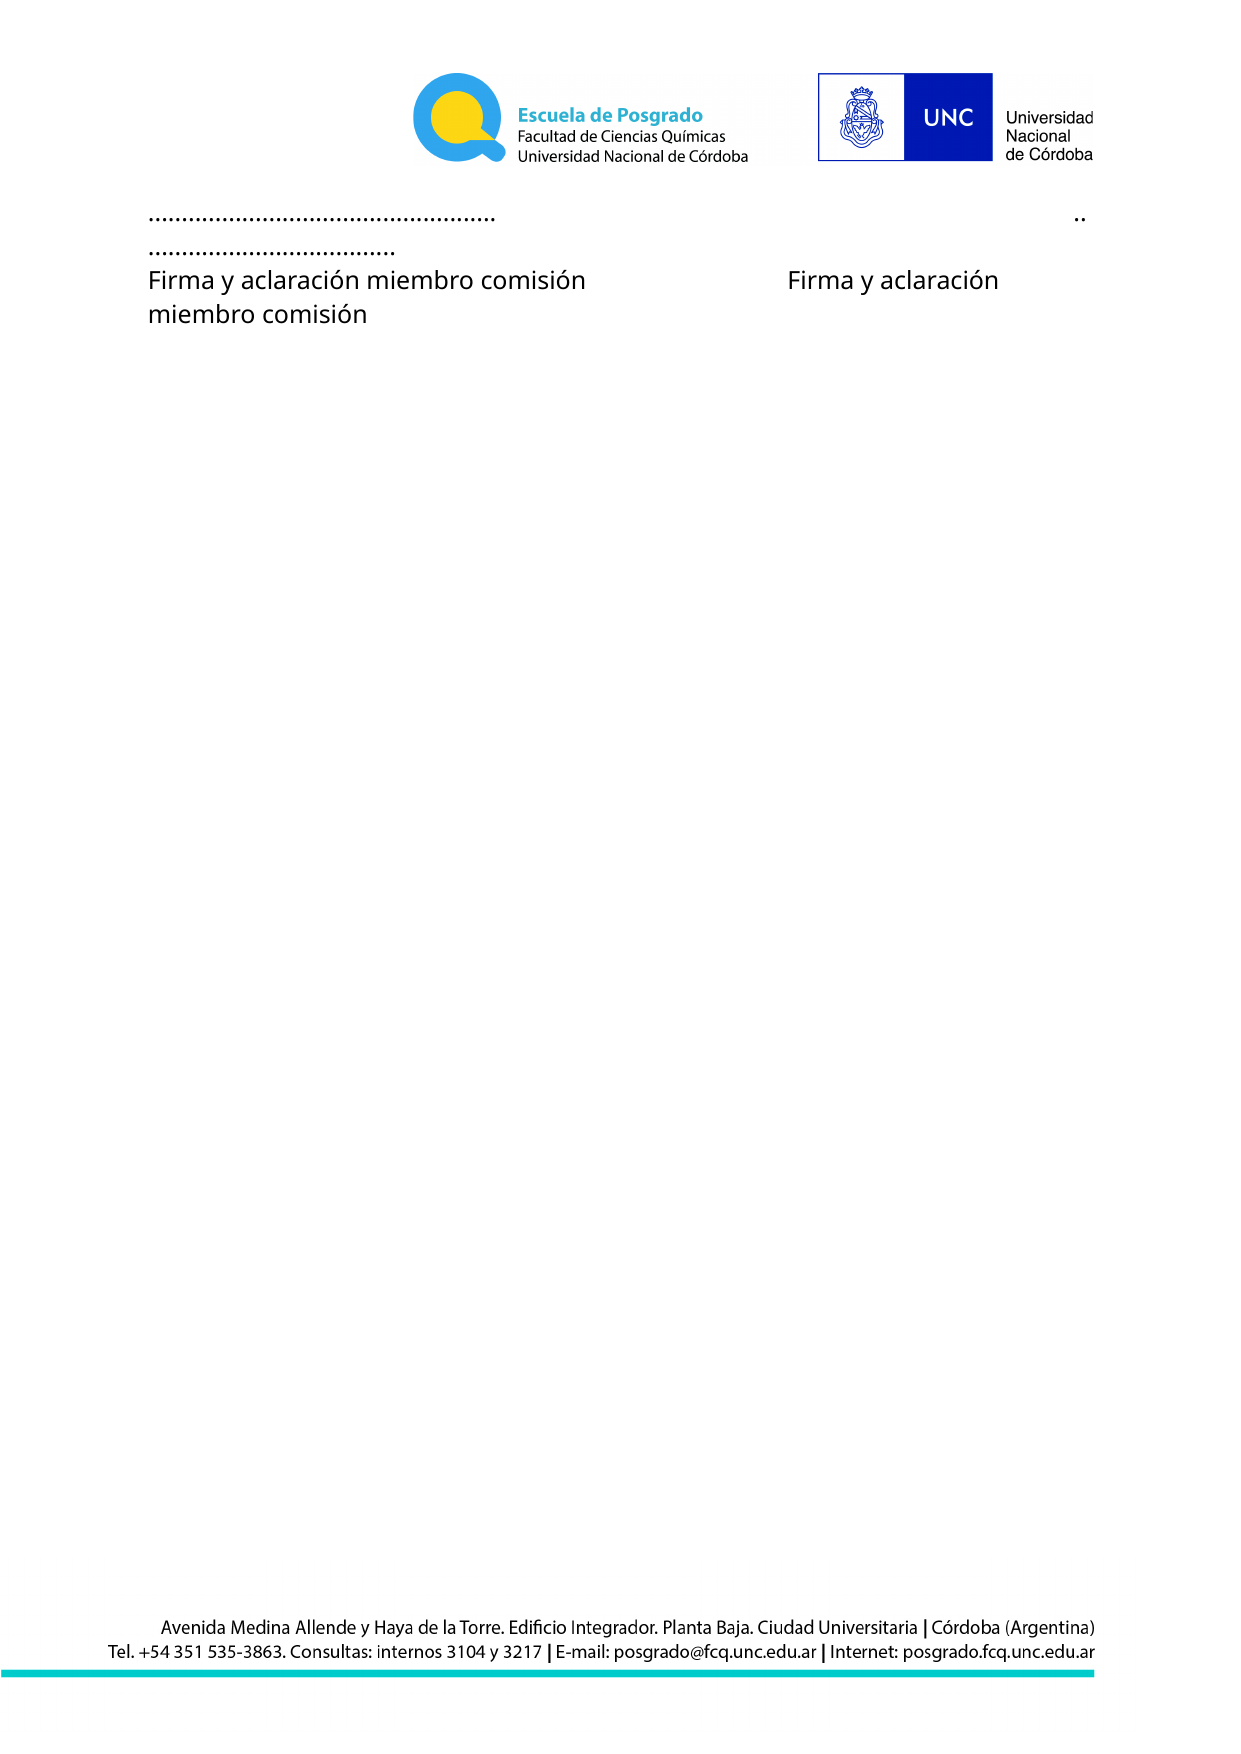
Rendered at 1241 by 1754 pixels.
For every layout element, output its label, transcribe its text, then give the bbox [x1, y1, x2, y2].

text Firma y aclaración miembro comisión Firma y aclaración miembro comisión [148, 263, 1092, 331]
text .................................................... ....................................... [148, 195, 1092, 263]
picture [0, 1557, 1136, 1732]
picture [413, 73, 1093, 166]
